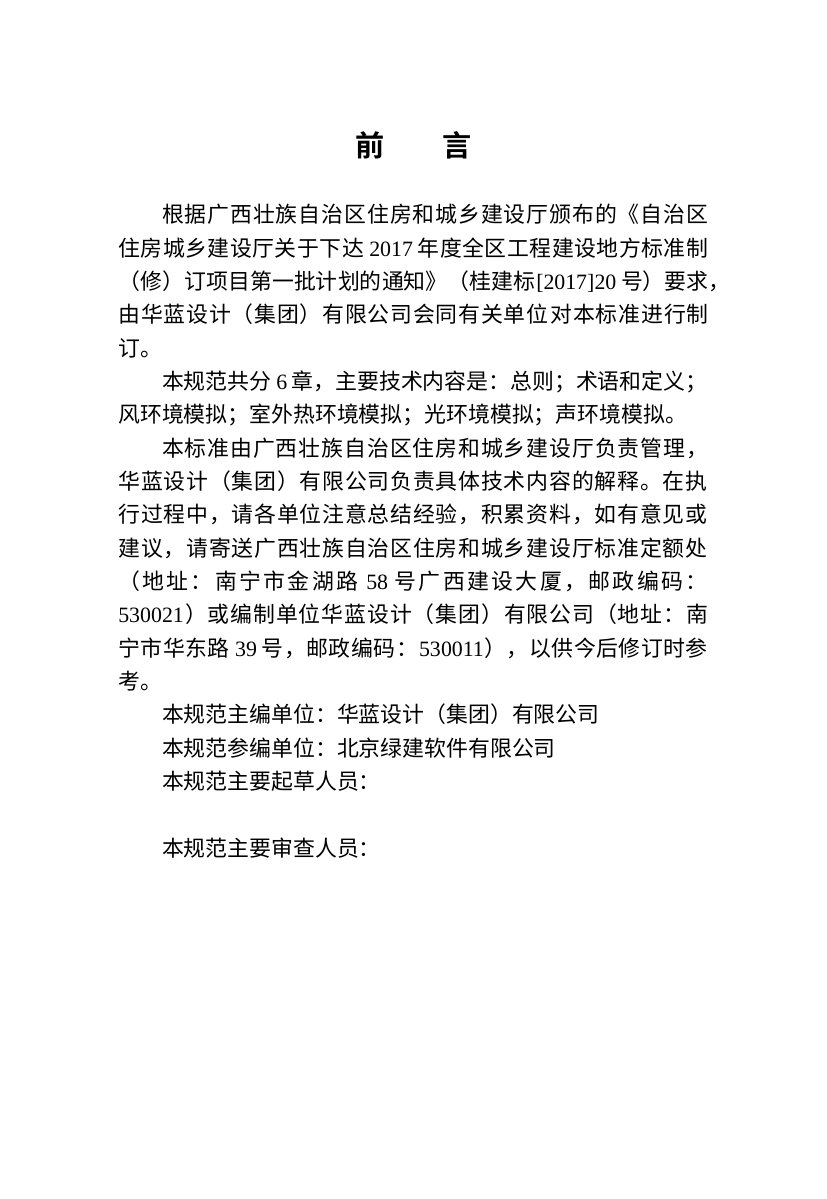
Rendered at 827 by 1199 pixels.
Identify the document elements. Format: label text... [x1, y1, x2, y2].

text 本规范主要审查人员： [162, 829, 709, 863]
text 本规范主要起草人员： [162, 763, 709, 796]
text 根据广西壮族自治区住房和城乡建设厅颁布的《自治区住房城乡建设厅关于下达2017年度全区工程建设地方标准制（修）订项目第一批计划的通知》（桂建标[2017]20号）要求，由华蓝设计（集团）有限公司会同有关单位对本标准进行制订。 [118, 196, 709, 363]
text 本规范主编单位：华蓝设计（集团）有限公司 [118, 696, 709, 729]
text 前 言 [118, 129, 709, 163]
text 本标准由广西壮族自治区住房和城乡建设厅负责管理，华蓝设计（集团）有限公司负责具体技术内容的解释。在执行过程中，请各单位注意总结经验，积累资料，如有意见或建议，请寄送广西壮族自治区住房和城乡建设厅标准定额处（地址：南宁市金湖路58号广西建设大厦，邮政编码：530021）或编制单位华蓝设计（集团）有限公司（地址：南宁市华东路39号，邮政编码：530011），以供今后修订时参考。 [118, 429, 709, 696]
text 本规范参编单位：北京绿建软件有限公司 [118, 729, 709, 763]
text 本规范共分6章，主要技术内容是：总则；术语和定义；风环境模拟；室外热环境模拟；光环境模拟；声环境模拟。 [118, 363, 709, 429]
